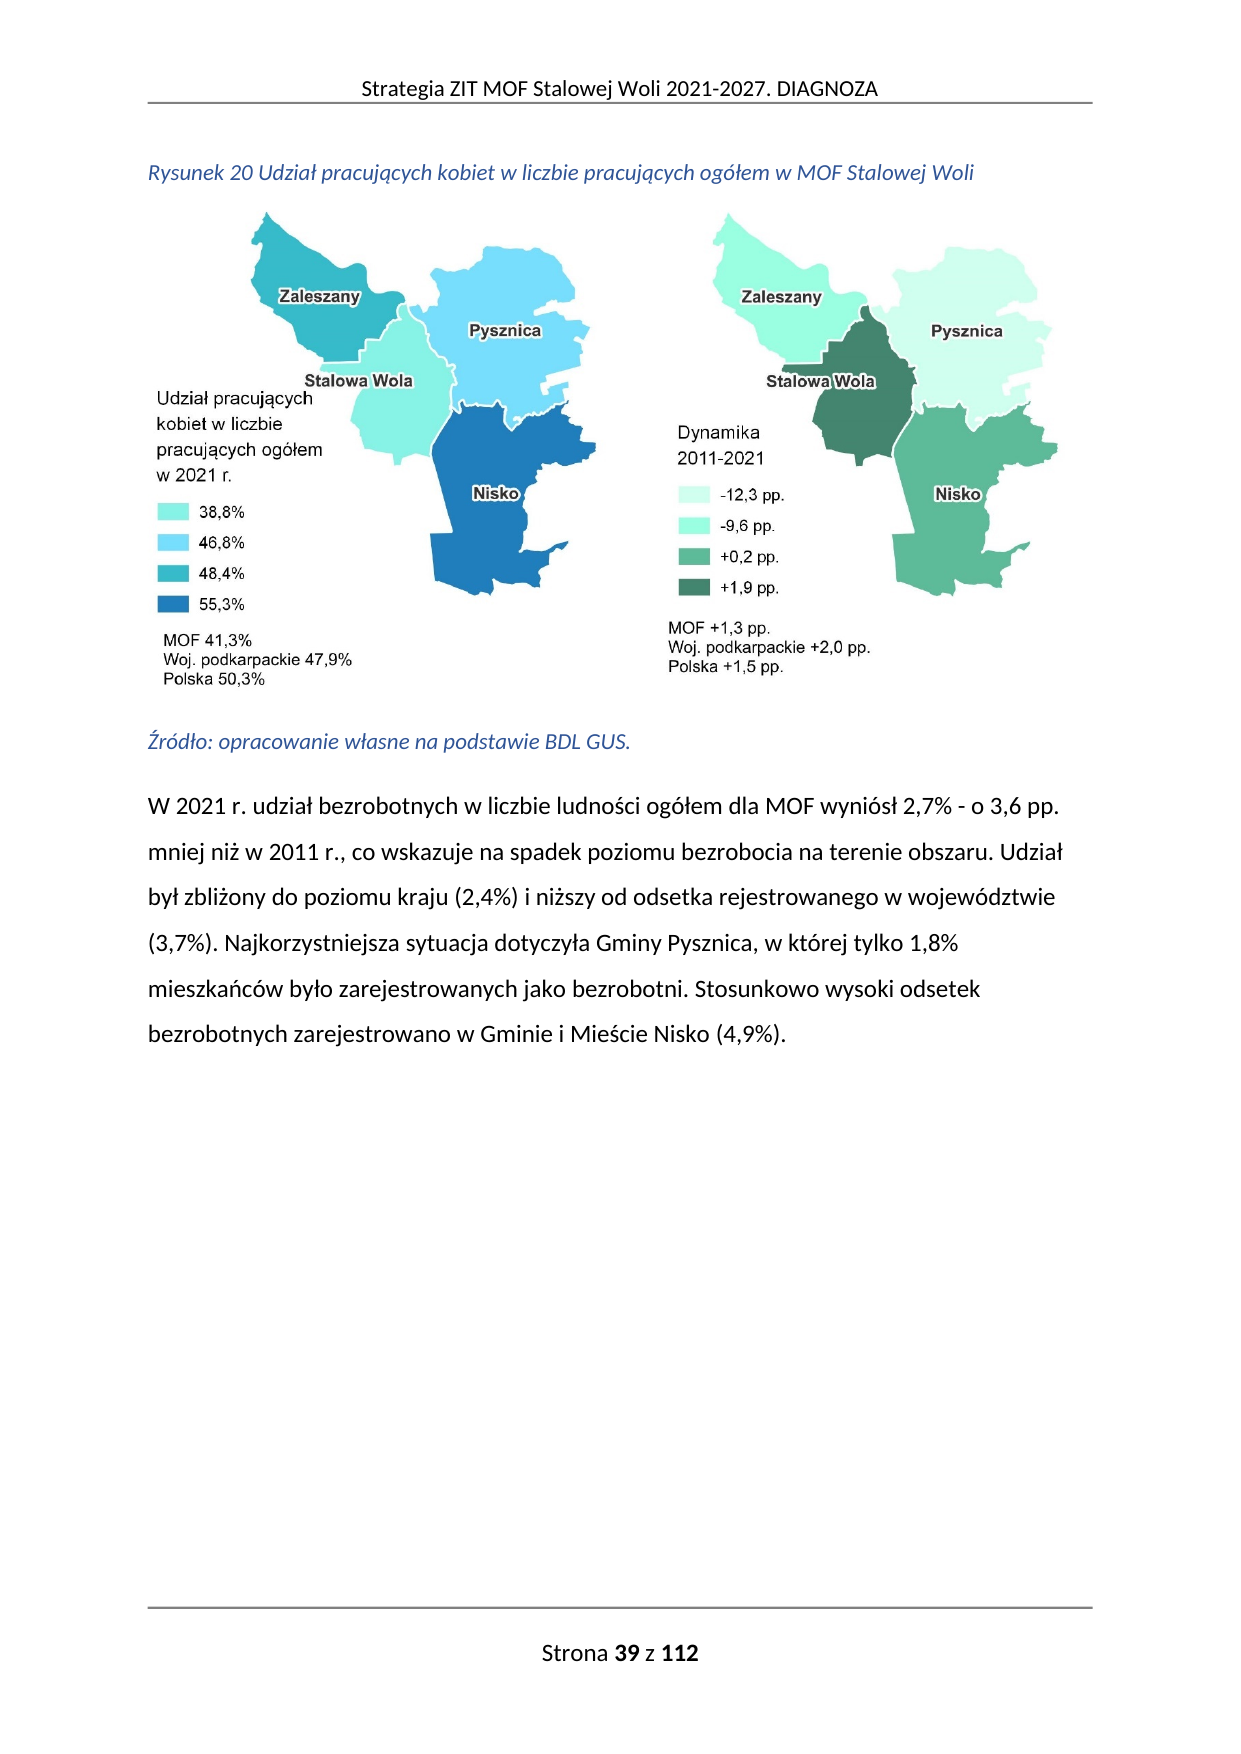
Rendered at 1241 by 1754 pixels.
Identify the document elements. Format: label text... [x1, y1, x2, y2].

text Źródło: opracowanie własne na podstawie BDL GUS. [148, 727, 1093, 755]
text Rysunek 20 Udział pracujących kobiet w liczbie pracujących ogółem w MOF Stalowej Woli [148, 158, 1093, 186]
picture [147, 199, 1093, 697]
text W 2021 r. udział bezrobotnych w liczbie ludności ogółem dla MOF wyniósł 2,7% - o 3,6 pp. mniej niż w 2011 r., co wskazuje na spadek poziomu bezrobocia na terenie obszaru. Udział był zbliżony do poziomu kraju (2,4%) i niższy od odsetka rejestrowanego w województwie (3,7%). Najkorzystniejsza sytuacja dotyczyła Gminy Pysznica, w której tylko 1,8% mieszkańców było zarejestrowanych jako bezrobotni. Stosunkowo wysoki odsetek bezrobotnych zarejestrowano w Gminie i Mieście Nisko (4,9%). [148, 790, 1093, 1049]
